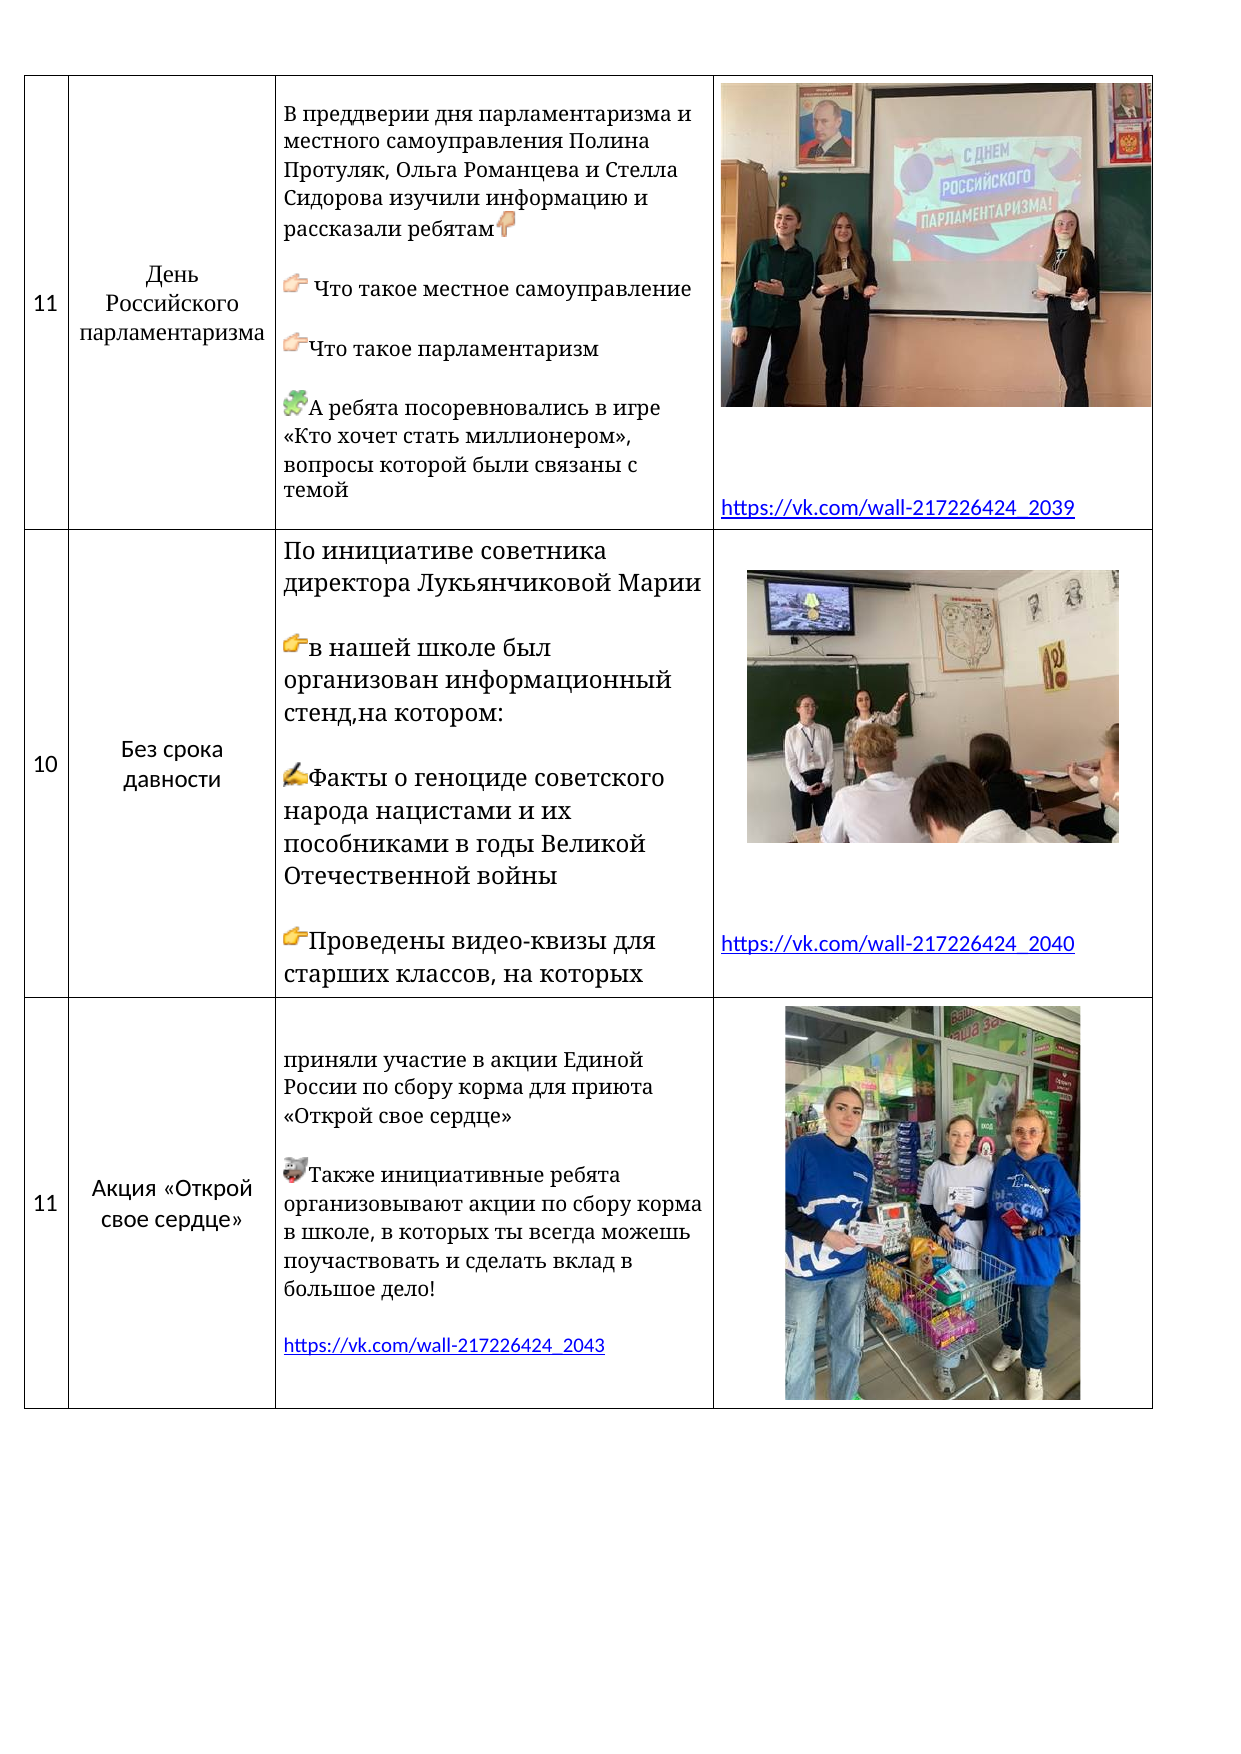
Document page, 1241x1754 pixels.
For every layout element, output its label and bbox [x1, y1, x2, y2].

picture [283, 1157, 309, 1183]
picture [785, 1006, 1081, 1400]
picture [494, 211, 520, 237]
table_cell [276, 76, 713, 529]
picture [720, 83, 1152, 407]
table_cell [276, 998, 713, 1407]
picture [283, 761, 309, 787]
picture [283, 924, 309, 950]
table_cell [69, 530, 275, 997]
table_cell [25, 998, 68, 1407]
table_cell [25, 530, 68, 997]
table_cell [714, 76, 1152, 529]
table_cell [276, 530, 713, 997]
picture [283, 331, 309, 356]
picture [283, 271, 309, 297]
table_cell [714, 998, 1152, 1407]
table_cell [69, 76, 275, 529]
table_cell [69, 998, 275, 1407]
picture [283, 631, 309, 657]
picture [283, 390, 309, 416]
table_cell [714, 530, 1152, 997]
picture [747, 570, 1119, 843]
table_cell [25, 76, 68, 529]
